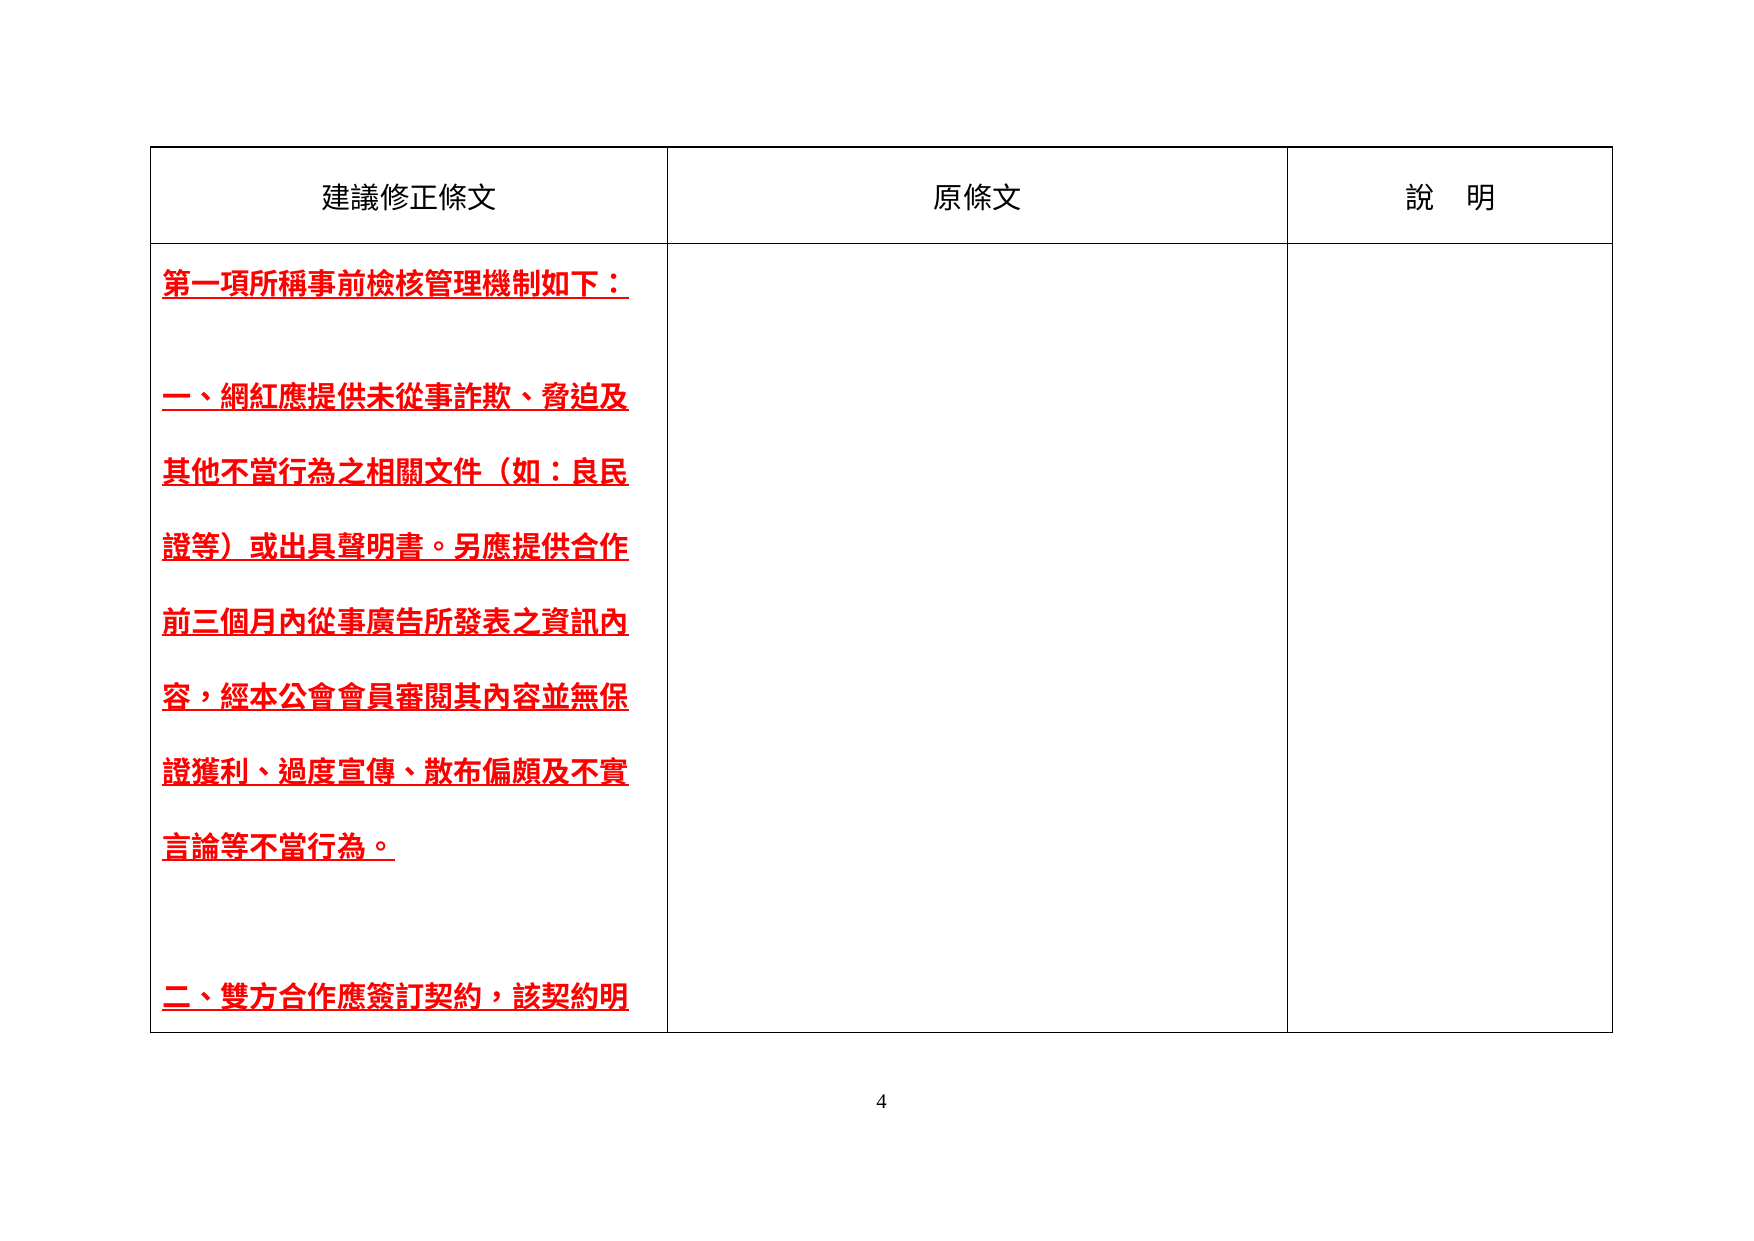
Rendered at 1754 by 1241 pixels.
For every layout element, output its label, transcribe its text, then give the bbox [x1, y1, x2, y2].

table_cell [1288, 244, 1612, 1032]
table_header 說 明 [1288, 148, 1612, 243]
table_cell [668, 244, 1287, 1032]
table_header 原條文 [668, 148, 1287, 243]
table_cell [151, 244, 667, 1032]
table_header 建議修正條文 [151, 148, 667, 243]
